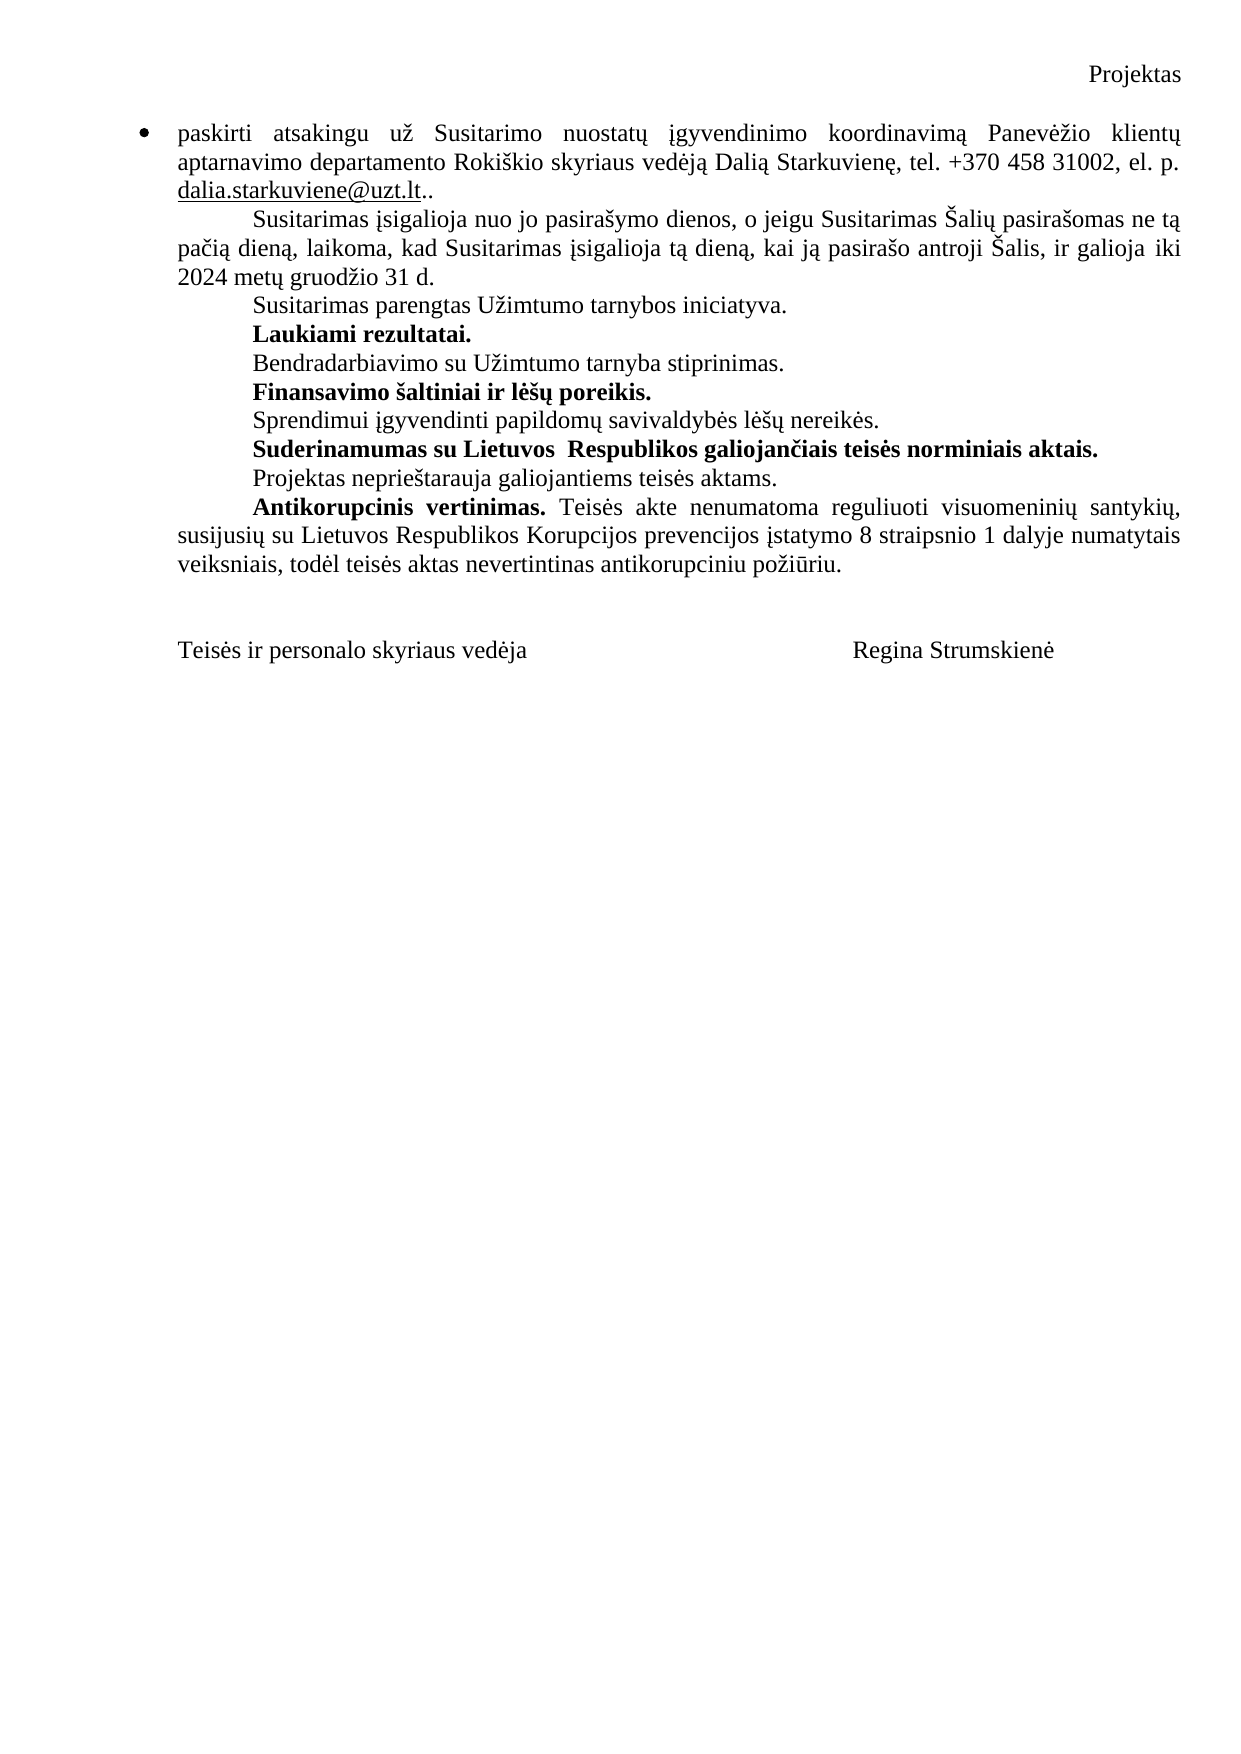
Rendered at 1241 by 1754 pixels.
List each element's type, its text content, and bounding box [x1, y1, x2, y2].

text Suderinamumas su Lietuvos Respublikos galiojančiais teisės norminiais aktais. [177, 434, 1181, 463]
text Susitarimas įsigalioja nuo jo pasirašymo dienos, o jeigu Susitarimas Šalių pasirašomas ne tą pačią dieną, laikoma, kad Susitarimas įsigalioja tą dieną, kai ją pasirašo antroji Šalis, ir galioja iki 2024 metų gruodžio 31 d. [177, 204, 1181, 291]
text Projektas neprieštarauja galiojantiems teisės aktams. [177, 463, 1181, 492]
text Antikorupcinis vertinimas. Teisės akte nenumatoma reguliuoti visuomeninių santykių, susijusių su Lietuvos Respublikos Korupcijos prevencijos įstatymo 8 straipsnio 1 dalyje numatytais veiksniais, todėl teisės aktas nevertintinas antikorupciniu požiūriu. [177, 492, 1181, 578]
text Teisės ir personalo skyriaus vedėja Regina Strumskienė [177, 636, 1181, 664]
text Finansavimo šaltiniai ir lėšų poreikis. [177, 377, 1181, 406]
list paskirti atsakingu už Susitarimo nuostatų įgyvendinimo koordinavimą Panevėžio klientų aptarnavimo departamento Rokiškio skyriaus vedėją Dalią Starkuvienę, tel. +370 458 31002, el. p. dalia.starkuviene@uzt.lt.. [140, 118, 1181, 204]
text Bendradarbiavimo su Užimtumo tarnyba stiprinimas. [177, 348, 1181, 377]
text Susitarimas parengtas Užimtumo tarnybos iniciatyva. [177, 291, 1181, 319]
text Laukiami rezultatai. [177, 319, 1181, 348]
text Sprendimui įgyvendinti papildomų savivaldybės lėšų nereikės. [177, 406, 1181, 434]
